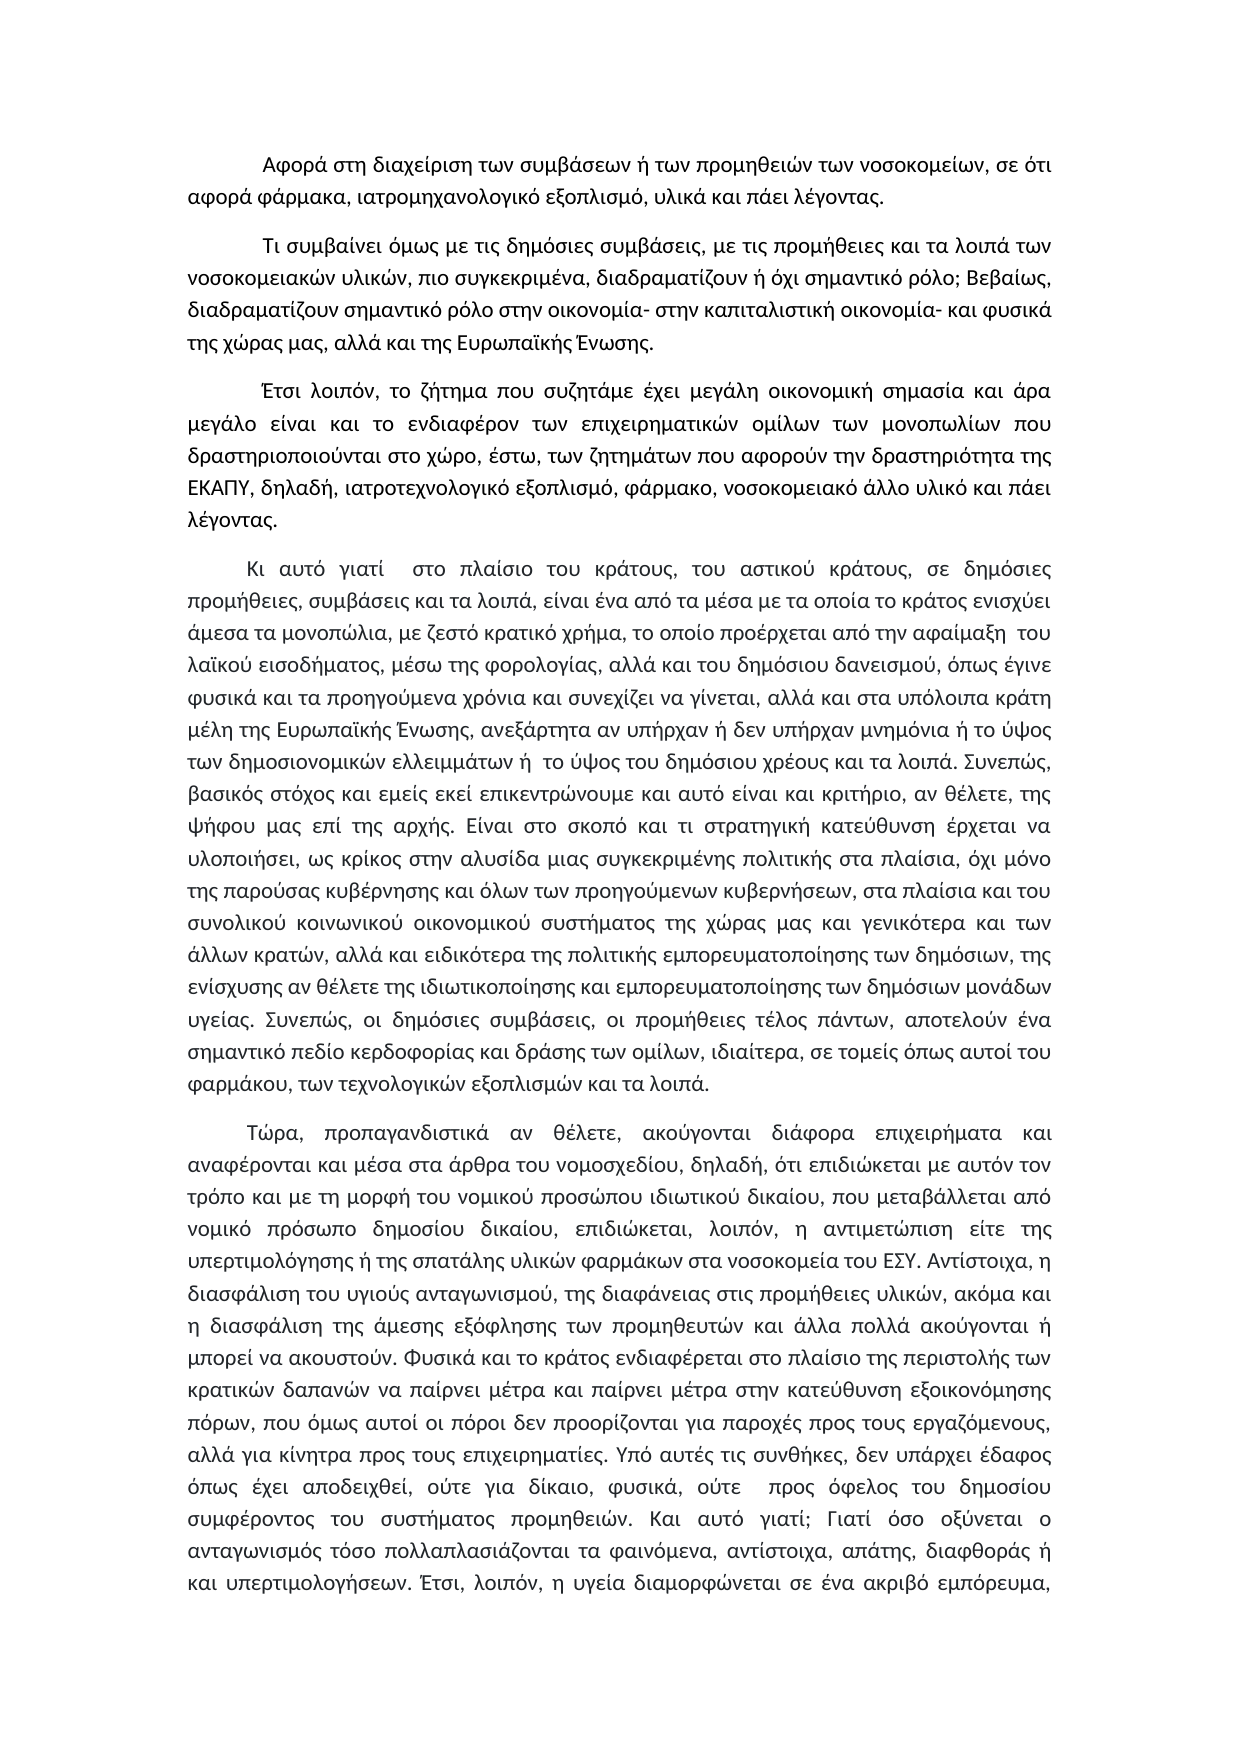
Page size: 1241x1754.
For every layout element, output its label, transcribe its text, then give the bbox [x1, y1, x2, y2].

text Έτσι λοιπόν, το ζήτημα που συζητάμε έχει μεγάλη οικονομική σημασία και άρα μεγάλο είναι και το ενδιαφέρον των επιχειρηματικών ομίλων των μονοπωλίων που δραστηριοποιούνται στο χώρο, έστω, των ζητημάτων που αφορούν την δραστηριότητα της ΕΚΑΠΥ, δηλαδή, ιατροτεχνολογικό εξοπλισμό, φάρμακο, νοσοκομειακό άλλο υλικό και πάει λέγοντας. [187, 376, 1053, 533]
text Κι αυτό γιατί στο πλαίσιο του κράτους, του αστικού κράτους, σε δημόσιες προμήθειες, συμβάσεις και τα λοιπά, είναι ένα από τα μέσα με τα οποία το κράτος ενισχύει άμεσα τα μονοπώλια, με ζεστό κρατικό χρήμα, το οποίο προέρχεται από την αφαίμαξη του λαϊκού εισοδήματος, μέσω της φορολογίας, αλλά και του δημόσιου δανεισμού, όπως έγινε φυσικά και τα προηγούμενα χρόνια και συνεχίζει να γίνεται, αλλά και στα υπόλοιπα κράτη μέλη της Ευρωπαϊκής Ένωσης, ανεξάρτητα αν υπήρχαν ή δεν υπήρχαν μνημόνια ή το ύψος των δημοσιονομικών ελλειμμάτων ή το ύψος του δημόσιου χρέους και τα λοιπά. Συνεπώς, βασικός στόχος και εμείς εκεί επικεντρώνουμε και αυτό είναι και κριτήριο, αν θέλετε, της ψήφου μας επί της αρχής. Είναι στο σκοπό και τι στρατηγική κατεύθυνση έρχεται να υλοποιήσει, ως κρίκος στην αλυσίδα μιας συγκεκριμένης πολιτικής στα πλαίσια, όχι μόνο της παρούσας κυβέρνησης και όλων των προηγούμενων κυβερνήσεων, στα πλαίσια και του συνολικού κοινωνικού οικονομικού συστήματος της χώρας μας και γενικότερα και των άλλων κρατών, αλλά και ειδικότερα της πολιτικής εμπορευματοποίησης των δημόσιων, της ενίσχυσης αν θέλετε της ιδιωτικοποίησης και εμπορευματοποίησης των δημόσιων μονάδων υγείας. Συνεπώς, οι δημόσιες συμβάσεις, οι προμήθειες τέλος πάντων, αποτελούν ένα σημαντικό πεδίο κερδοφορίας και δράσης των ομίλων, ιδιαίτερα, σε τομείς όπως αυτοί του φαρμάκου, των τεχνολογικών εξοπλισμών και τα λοιπά. [187, 554, 1053, 1097]
text Αφορά στη διαχείριση των συμβάσεων ή των προμηθειών των νοσοκομείων, σε ότι αφορά φάρμακα, ιατρομηχανολογικό εξοπλισμό, υλικά και πάει λέγοντας. [187, 150, 1053, 210]
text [187, 1118, 1053, 1597]
text Τι συμβαίνει όμως με τις δημόσιες συμβάσεις, με τις προμήθειες και τα λοιπά των νοσοκομειακών υλικών, πιο συγκεκριμένα, διαδραματίζουν ή όχι σημαντικό ρόλο; Βεβαίως, διαδραματίζουν σημαντικό ρόλο στην οικονομία- στην καπιταλιστική οικονομία- και φυσικά της χώρας μας, αλλά και της Ευρωπαϊκής Ένωσης. [187, 231, 1053, 356]
